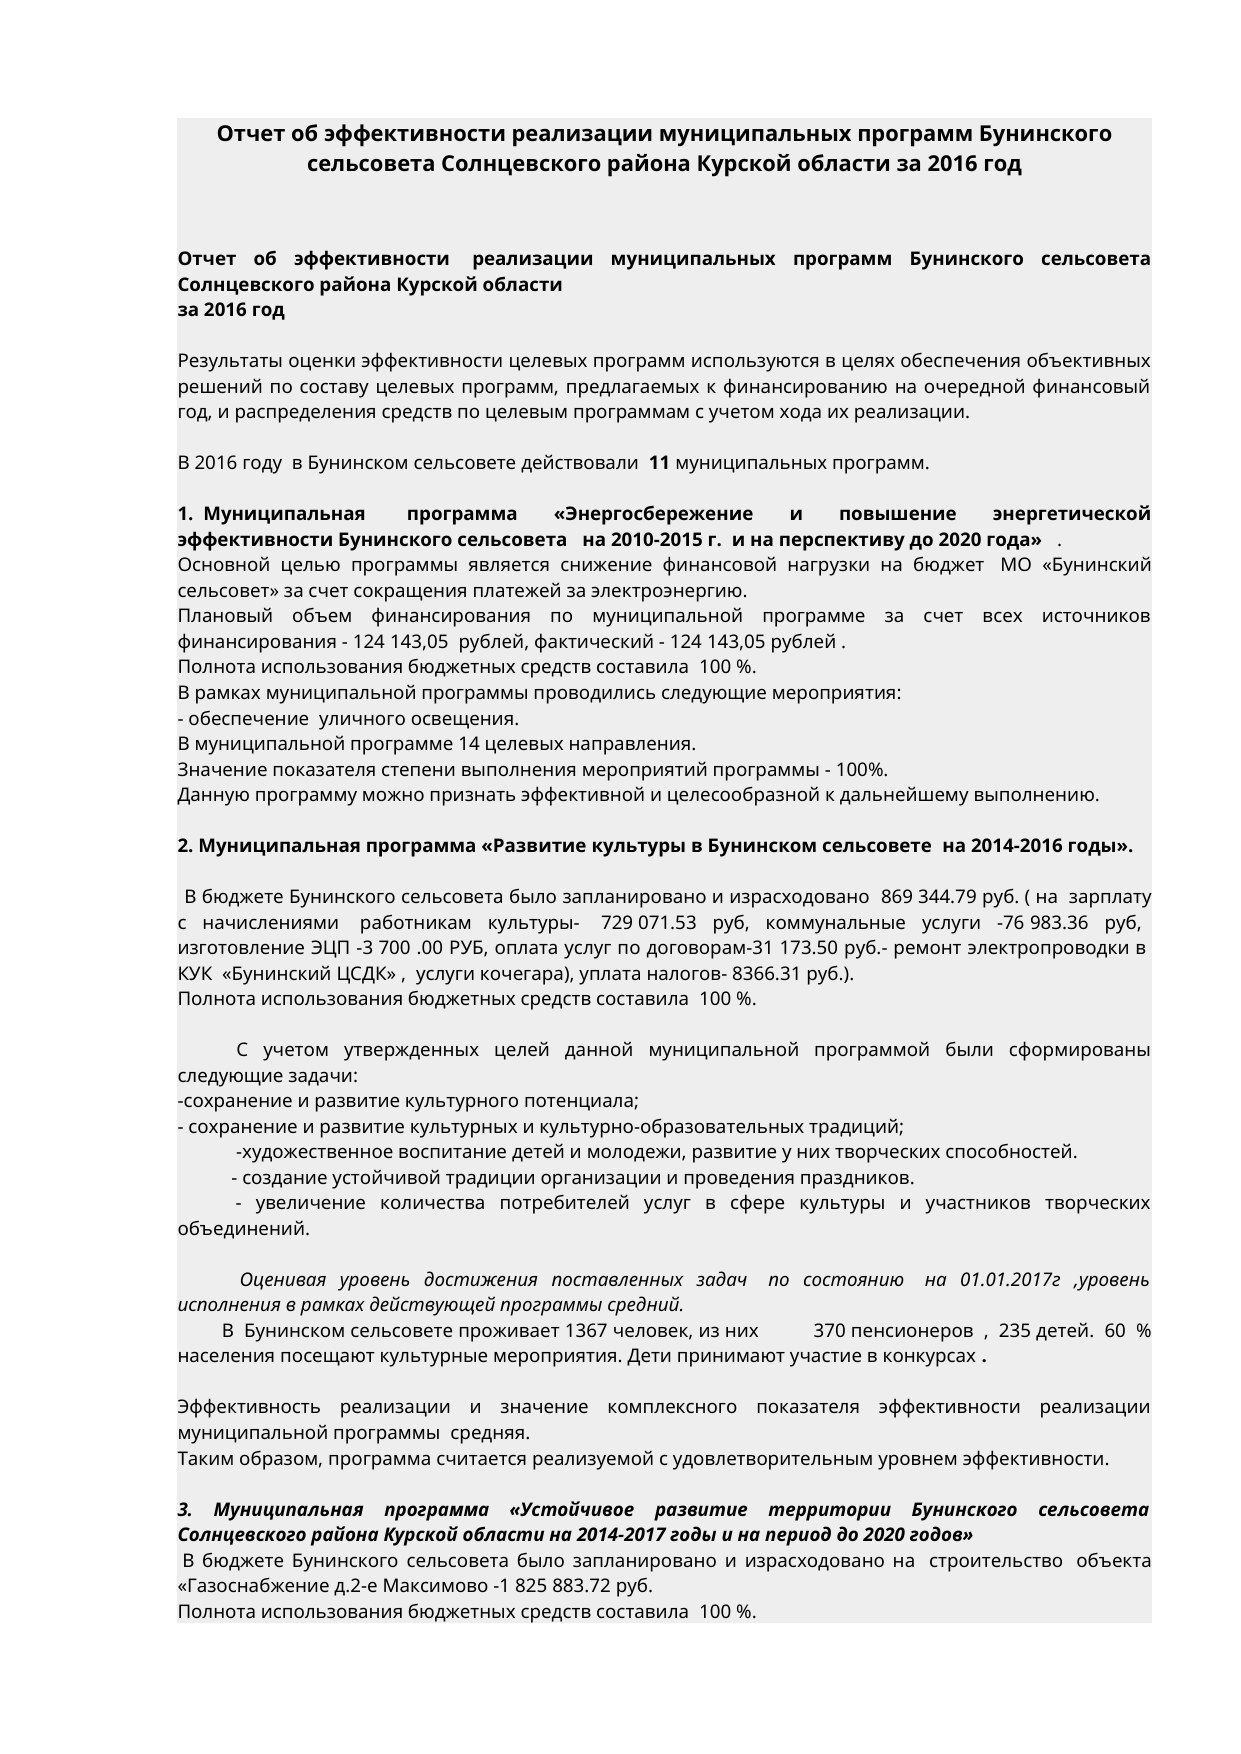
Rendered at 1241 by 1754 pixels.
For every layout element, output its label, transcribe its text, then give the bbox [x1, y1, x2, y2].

text 2. Муниципальная программа «Развитие культуры в Бунинском сельсовете на 2014-2016 годы». [177, 832, 1152, 858]
text Плановый объем финансирования по муниципальной программе за счет всех источников финансирования - 124 143,05 рублей, фактический - 124 143,05 рублей . [177, 603, 1152, 654]
text Оценивая уровень достижения поставленных задач по состоянию на 01.01.2017г ,уровень исполнения в рамках действующей программы средний. [177, 1266, 1152, 1317]
text Отчет об эффективности реализации муниципальных программ Бунинского сельсовета Солнцевского района Курской области [177, 245, 1152, 296]
text С учетом утвержденных целей данной муниципальной программой были сформированы следующие задачи: [177, 1037, 1152, 1088]
text Полнота использования бюджетных средств составила 100 %. [177, 986, 1152, 1011]
text В бюджете Бунинского сельсовета было запланировано и израсходовано на строительство объекта «Газоснабжение д.2-е Максимово -1 825 883.72 руб. [177, 1547, 1152, 1598]
text Данную программу можно признать эффективной и целесообразной к дальнейшему выполнению. [177, 781, 1152, 807]
text В 2016 году в Бунинском сельсовете действовали 11 муниципальных программ. [177, 449, 1152, 475]
text Эффективность реализации и значение комплексного показателя эффективности реализации муниципальной программы средняя. [177, 1394, 1152, 1445]
text В муниципальной программе 14 целевых направления. [177, 730, 1152, 756]
text Полнота использования бюджетных средств составила 100 %. [177, 1598, 1152, 1623]
text -сохранение и развитие культурного потенциала; [177, 1088, 1152, 1113]
text Отчет об эффективности реализации муниципальных программ Бунинского сельсовета Солнцевского района Курской области за 2016 год [177, 118, 1152, 178]
text 3. Муниципальная программа «Устойчивое развитие территории Бунинского сельсовета Солнцевского района Курской области на 2014-2017 годы и на период до 2020 годов» [177, 1496, 1152, 1547]
text Таким образом, программа считается реализуемой с удовлетворительным уровнем эффективности. [177, 1445, 1152, 1470]
text Полнота использования бюджетных средств составила 100 %. [177, 654, 1152, 679]
text В рамках муниципальной программы проводились следующие мероприятия: [177, 679, 1152, 705]
text Основной целью программы является снижение финансовой нагрузки на бюджет МО «Бунинский сельсовет» за счет сокращения платежей за электроэнергию. [177, 552, 1152, 603]
text Результаты оценки эффективности целевых программ используются в целях обеспечения объективных решений по составу целевых программ, предлагаемых к финансированию на очередной финансовый год, и распределения средств по целевым программам с учетом хода их реализации. [177, 347, 1152, 424]
text Значение показателя степени выполнения мероприятий программы - 100%. [177, 756, 1152, 781]
text за 2016 год [177, 296, 1152, 322]
text - увеличение количества потребителей услуг в сфере культуры и участников творческих объединений. [177, 1190, 1152, 1241]
text В Бунинском сельсовете проживает 1367 человек, из них 370 пенсионеров , 235 детей. 60 % населения посещают культурные мероприятия. Дети принимают участие в конкурсах . [177, 1317, 1152, 1368]
text В бюджете Бунинского сельсовета было запланировано и израсходовано 869 344.79 руб. ( на зарплату с начислениями работникам культуры- 729 071.53 руб, коммунальные услуги -76 983.36 руб, изготовление ЭЦП -3 700 .00 РУБ, оплата услуг по договорам-31 173.50 руб.- ремонт электропроводки в КУК «Бунинский ЦСДК» , услуги кочегара), уплата налогов- 8366.31 руб.). [177, 883, 1152, 986]
text - создание устойчивой традиции организации и проведения праздников. [177, 1164, 1152, 1190]
text 1. Муниципальная программа «Энергосбережение и повышение энергетической эффективности Бунинского сельсовета на 2010-2015 г. и на перспективу до 2020 года» . [177, 501, 1152, 552]
text - сохранение и развитие культурных и культурно-образовательных традиций; [177, 1113, 1152, 1139]
text - обеспечение уличного освещения. [177, 705, 1152, 730]
text -художественное воспитание детей и молодежи, развитие у них творческих способностей. [177, 1139, 1152, 1164]
